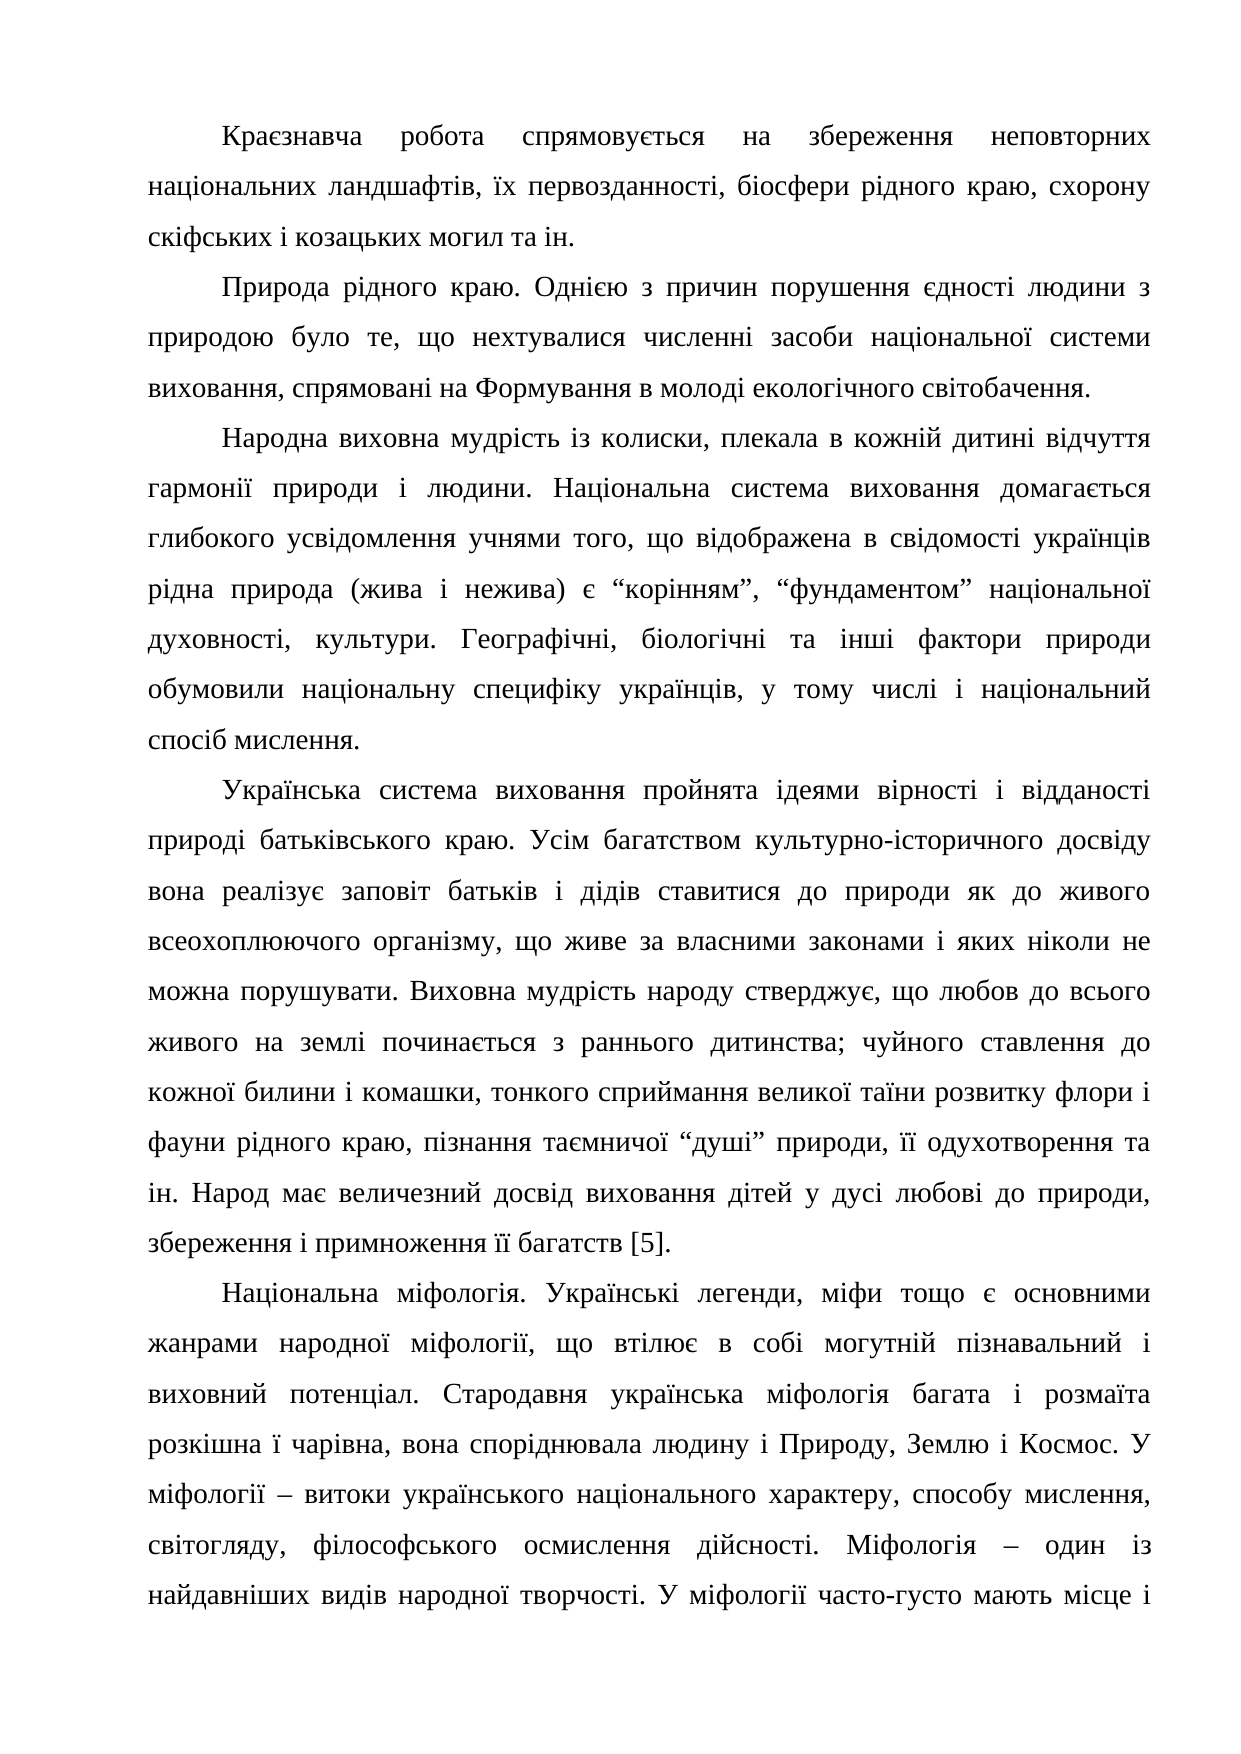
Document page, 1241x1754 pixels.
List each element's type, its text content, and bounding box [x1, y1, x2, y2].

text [148, 1275, 1152, 1611]
text Народна виховна мудрість із колиски, плекала в кожній дитині відчуття гармонії природи і людини. Національна система виховання домагається глибокого усвідомлення учнями того, що відображена в свідомості українців рідна природа (жива і нежива) є “корінням”, “фундаментом” національної духовності, культури. Географічні, біологічні та інші фактори природи обумовили національну специфіку українців, у тому числі і національний спосіб мислення. [148, 420, 1152, 755]
text Природа рідного краю. Однією з причин порушення єдності людини з природою було те, що нехтувалися численні засоби національної системи виховання, спрямовані на Формування в молоді екологічного світобачення. [148, 269, 1152, 403]
text Краєзнавча робота спрямовується на збереження неповторних національних ландшафтів, їх первозданності, біосфери рідного краю, схорону скіфських і козацьких могил та ін. [148, 118, 1152, 252]
text Українська система виховання пройнята ідеями вірності і відданості природі батьківського краю. Усім багатством культурно-історичного досвіду вона реалізує заповіт батьків і дідів ставитися до природи як до живого всеохоплюючого організму, що живе за власними законами і яких ніколи не можна порушувати. Виховна мудрість народу стверджує, що любов до всього живого на землі починається з раннього дитинства; чуйного ставлення до кожної билини і комашки, тонкого сприймання великої таїни розвитку флори і фауни рідного краю, пізнання таємничої “душі” природи, її одухотворення та ін. Народ має величезний досвід виховання дітей у дусі любові до природи, збереження і примноження її багатств [5]. [148, 772, 1152, 1258]
